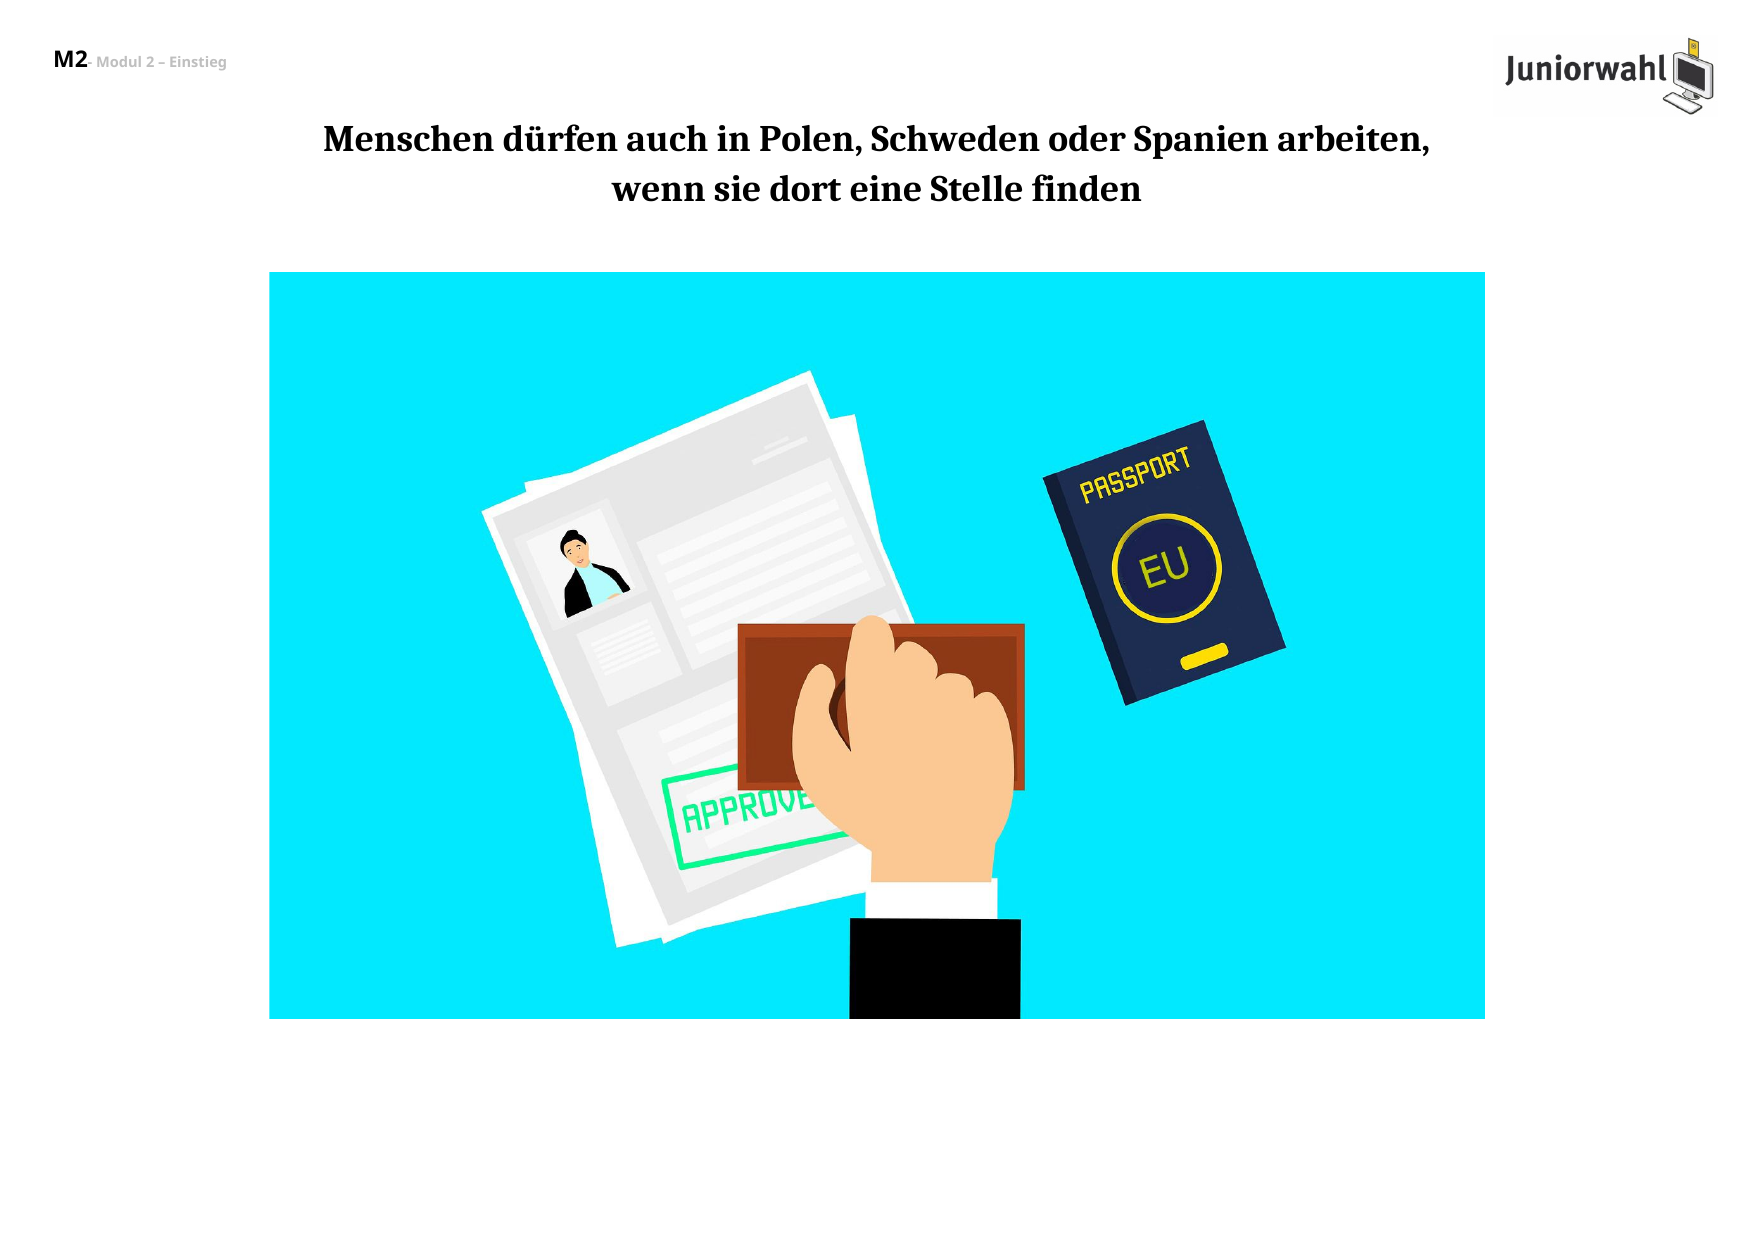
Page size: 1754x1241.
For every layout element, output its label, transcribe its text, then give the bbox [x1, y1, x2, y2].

text Menschen dürfen auch in Polen, Schweden oder Spanien arbeiten, wenn sie dort eine Stelle finden [118, 118, 1636, 211]
picture [269, 272, 1485, 1019]
picture [1492, 35, 1718, 117]
